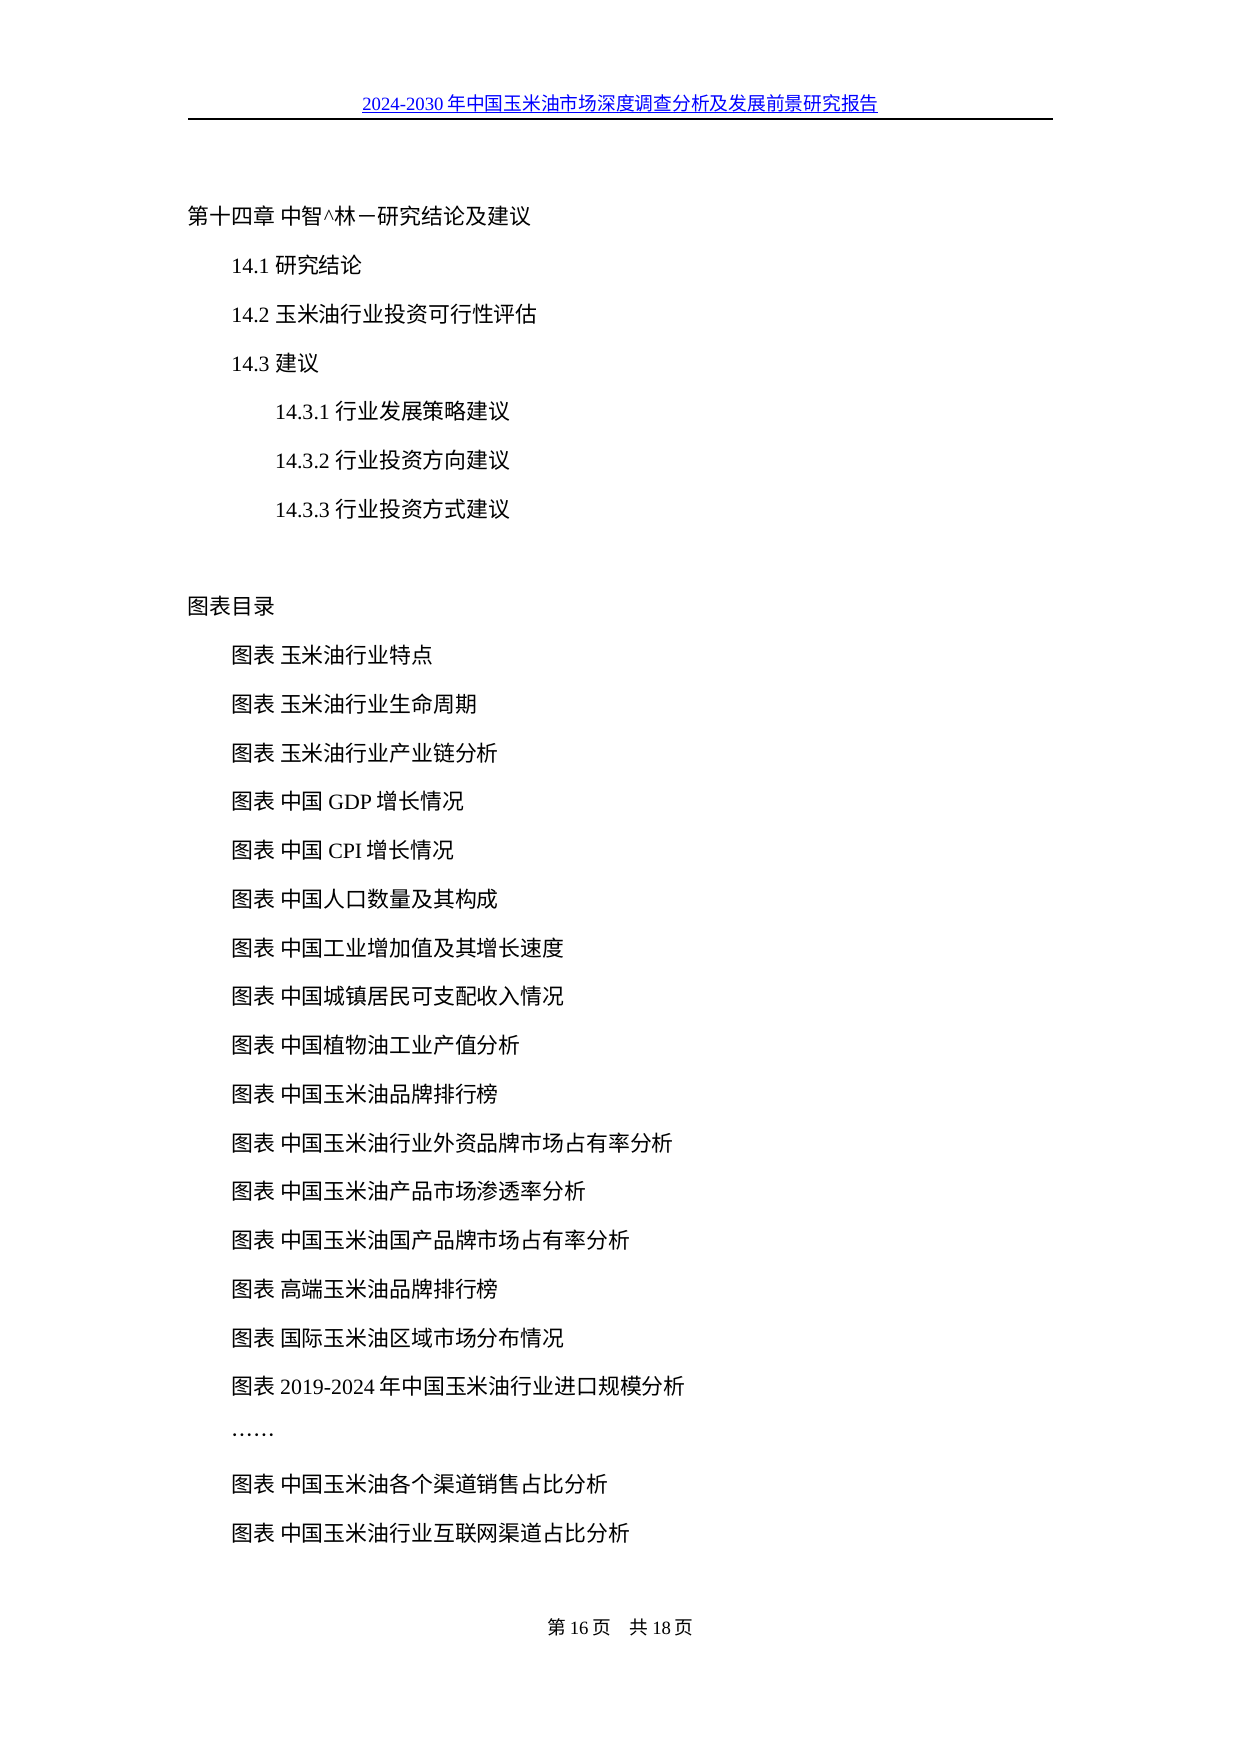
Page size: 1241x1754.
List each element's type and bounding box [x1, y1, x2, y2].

text [187, 150, 1053, 1548]
